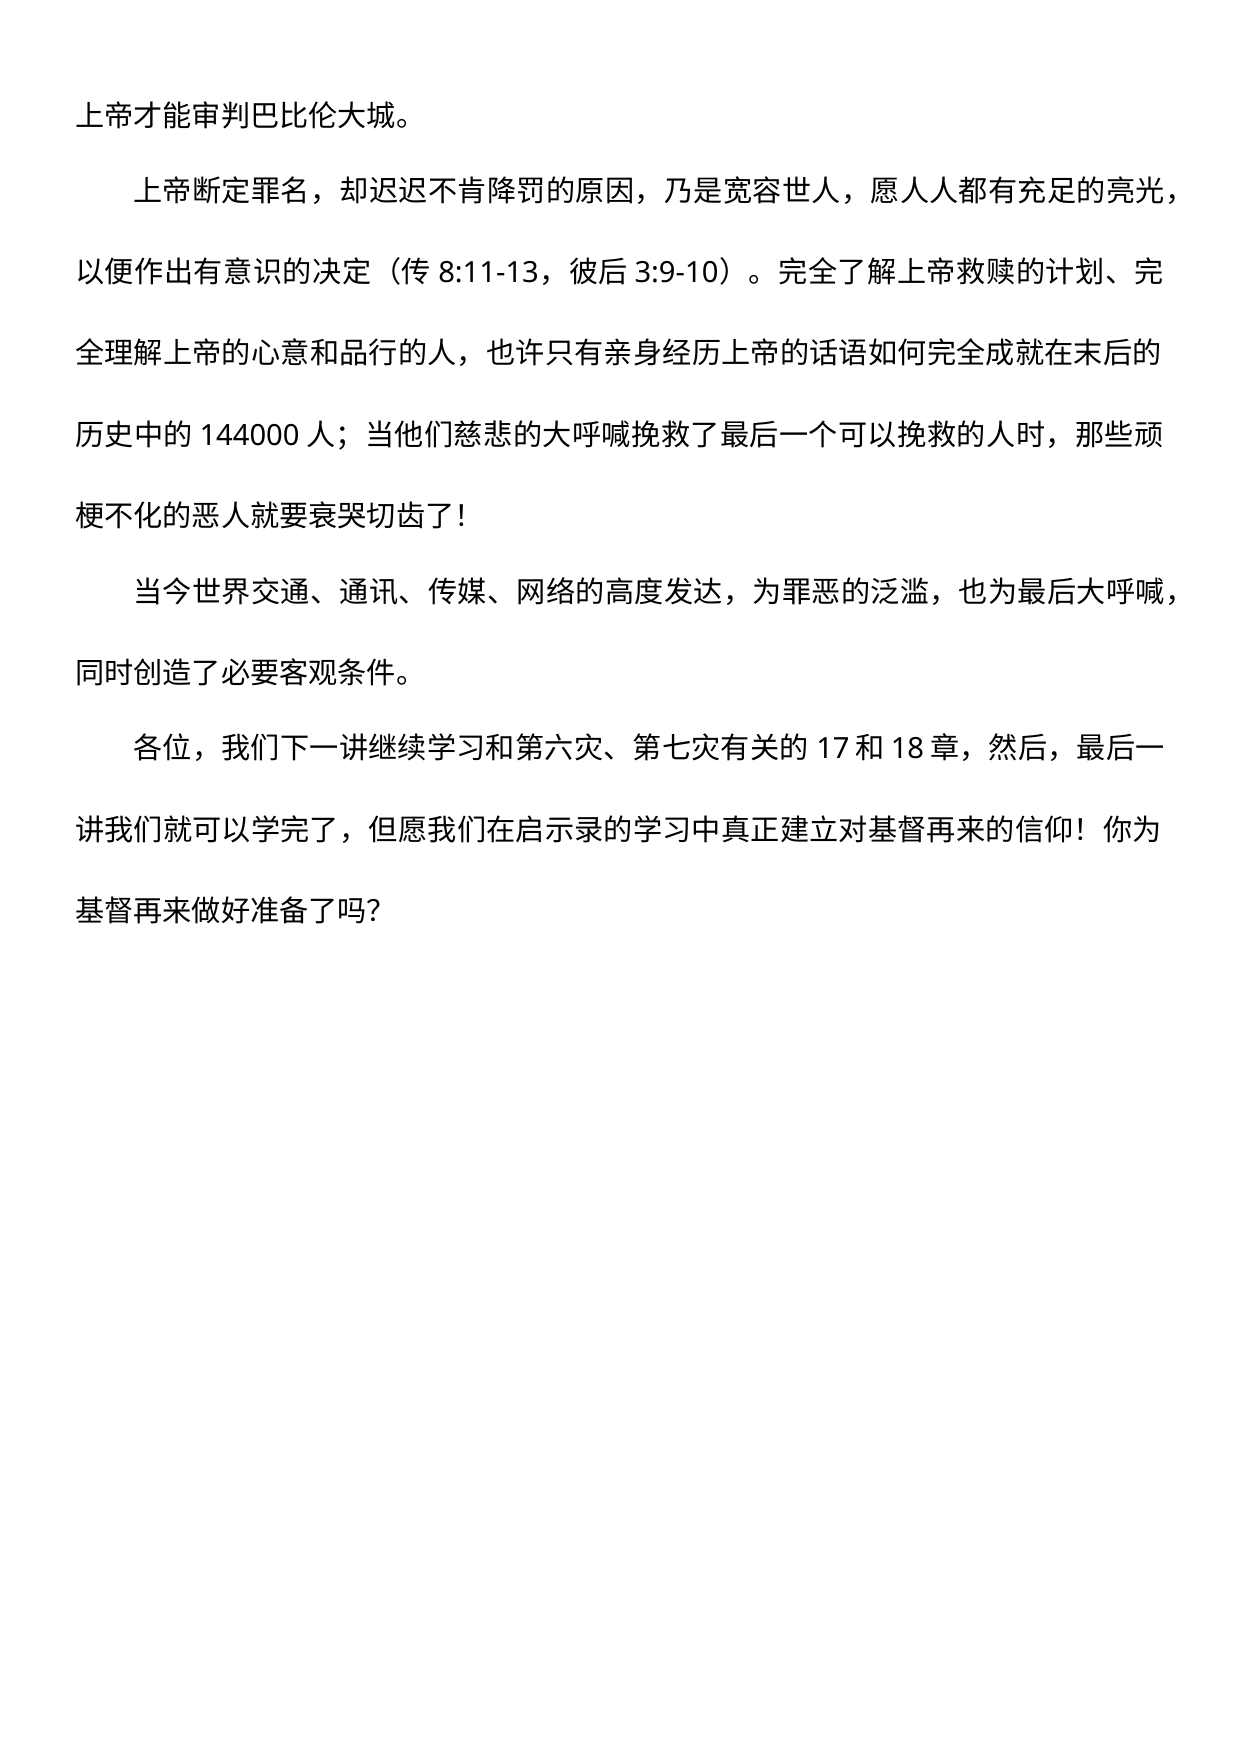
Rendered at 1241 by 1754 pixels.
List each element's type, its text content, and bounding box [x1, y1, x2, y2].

text 当今世界交通、通讯、传媒、网络的高度发达，为罪恶的泛滥，也为最后大呼喊，同时创造了必要客观条件。 [75, 557, 1165, 703]
text 各位，我们下一讲继续学习和第六灾、第七灾有关的17和18章，然后，最后一讲我们就可以学完了，但愿我们在启示录的学习中真正建立对基督再来的信仰！你为基督再来做好准备了吗？ [75, 713, 1165, 941]
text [75, 81, 1165, 146]
text 上帝断定罪名，却迟迟不肯降罚的原因，乃是宽容世人，愿人人都有充足的亮光，以便作出有意识的决定（传8:11-13，彼后3:9-10）。完全了解上帝救赎的计划、完全理解上帝的心意和品行的人，也许只有亲身经历上帝的话语如何完全成就在末后的历史中的144000人；当他们慈悲的大呼喊挽救了最后一个可以挽救的人时，那些顽梗不化的恶人就要衰哭切齿了！ [75, 156, 1165, 546]
